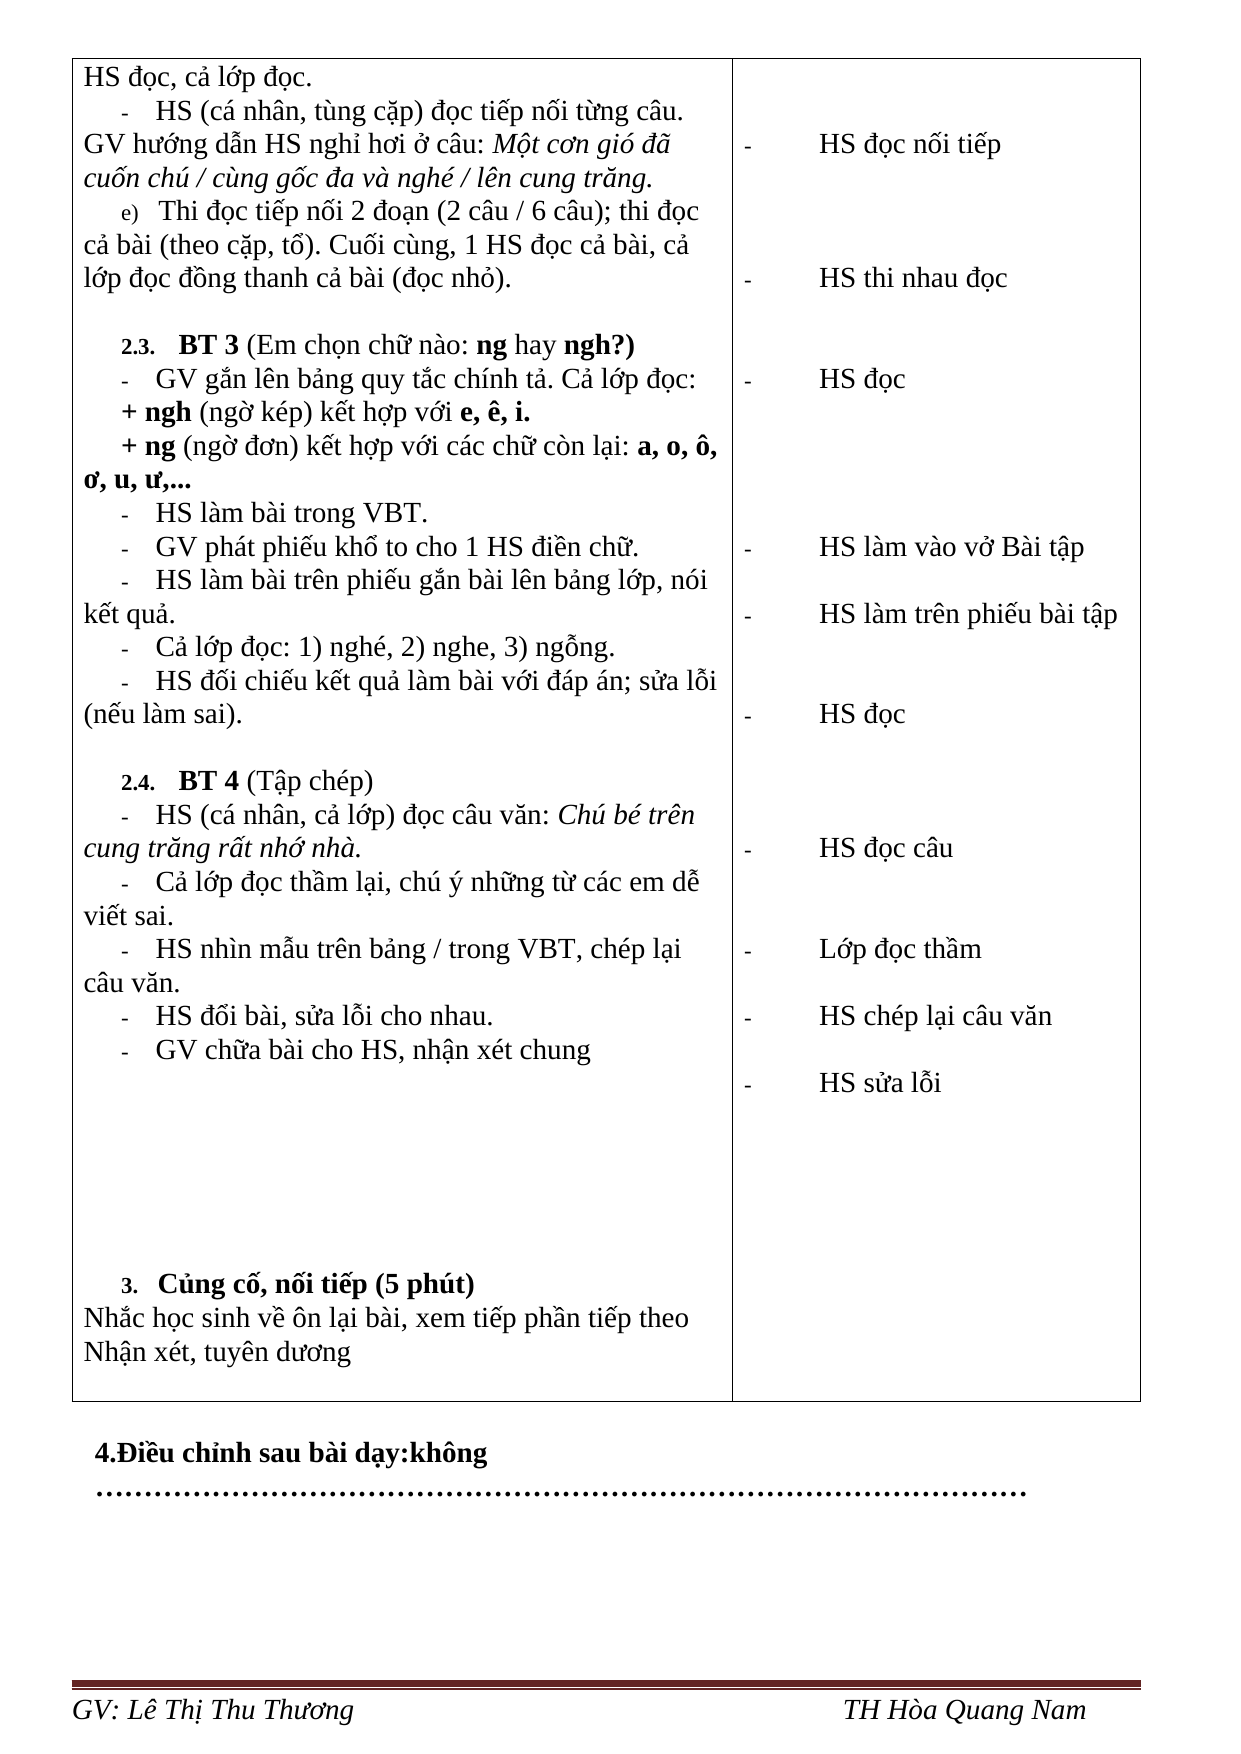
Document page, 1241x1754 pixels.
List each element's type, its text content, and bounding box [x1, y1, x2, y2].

table_cell [733, 1267, 1140, 1401]
table_cell Củng cố, nối tiếp (5 phút) Nhắc học sinh về ôn lại bài, xem tiếp phần tiếp theo Nhận xét, tuyên dương [73, 1267, 732, 1401]
table_cell HS đọc câu Lớp đọc thầm HS chép lại câu văn HS sửa lỗi [733, 764, 1140, 1267]
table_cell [73, 59, 732, 327]
table_cell BT 3 (Em chọn chữ nào: ng hay ngh?) GV gắn lên bảng quy tắc chính tả. Cả lớp đọc: + ngh (ngờ kép) kết hợp với e, ê, i. + ng (ngờ đơn) kết hợp với các chữ còn lại: a, o, ô, ơ, u, ư,... HS làm bài trong VBT. GV phát phiếu khổ to cho 1 HS điền chữ. HS làm bài trên phiếu gắn bài lên bảng lớp, nói kết quả. Cả lớp đọc: 1) nghé, 2) nghe, 3) ngỗng. HS đối chiếu kết quả làm bài với đáp án; sửa lỗi (nếu làm sai). [73, 328, 732, 763]
text 4.Điều chỉnh sau bài dạy:không [94, 1435, 1141, 1469]
text …………………………………………………………………………………… [94, 1469, 1141, 1502]
table_cell HS đọc HS làm vào vở Bài tập HS làm trên phiếu bài tập HS đọc [733, 328, 1140, 763]
table_cell BT 4 (Tập chép) HS (cá nhân, cả lớp) đọc câu văn: Chú bé trên cung trăng rất nhớ nhà. Cả lớp đọc thầm lại, chú ý những từ các em dễ viết sai. HS nhìn mẫu trên bảng / trong VBT, chép lại câu văn. HS đổi bài, sửa lỗi cho nhau. GV chữa bài cho HS, nhận xét chung [73, 764, 732, 1267]
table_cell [733, 59, 1140, 327]
